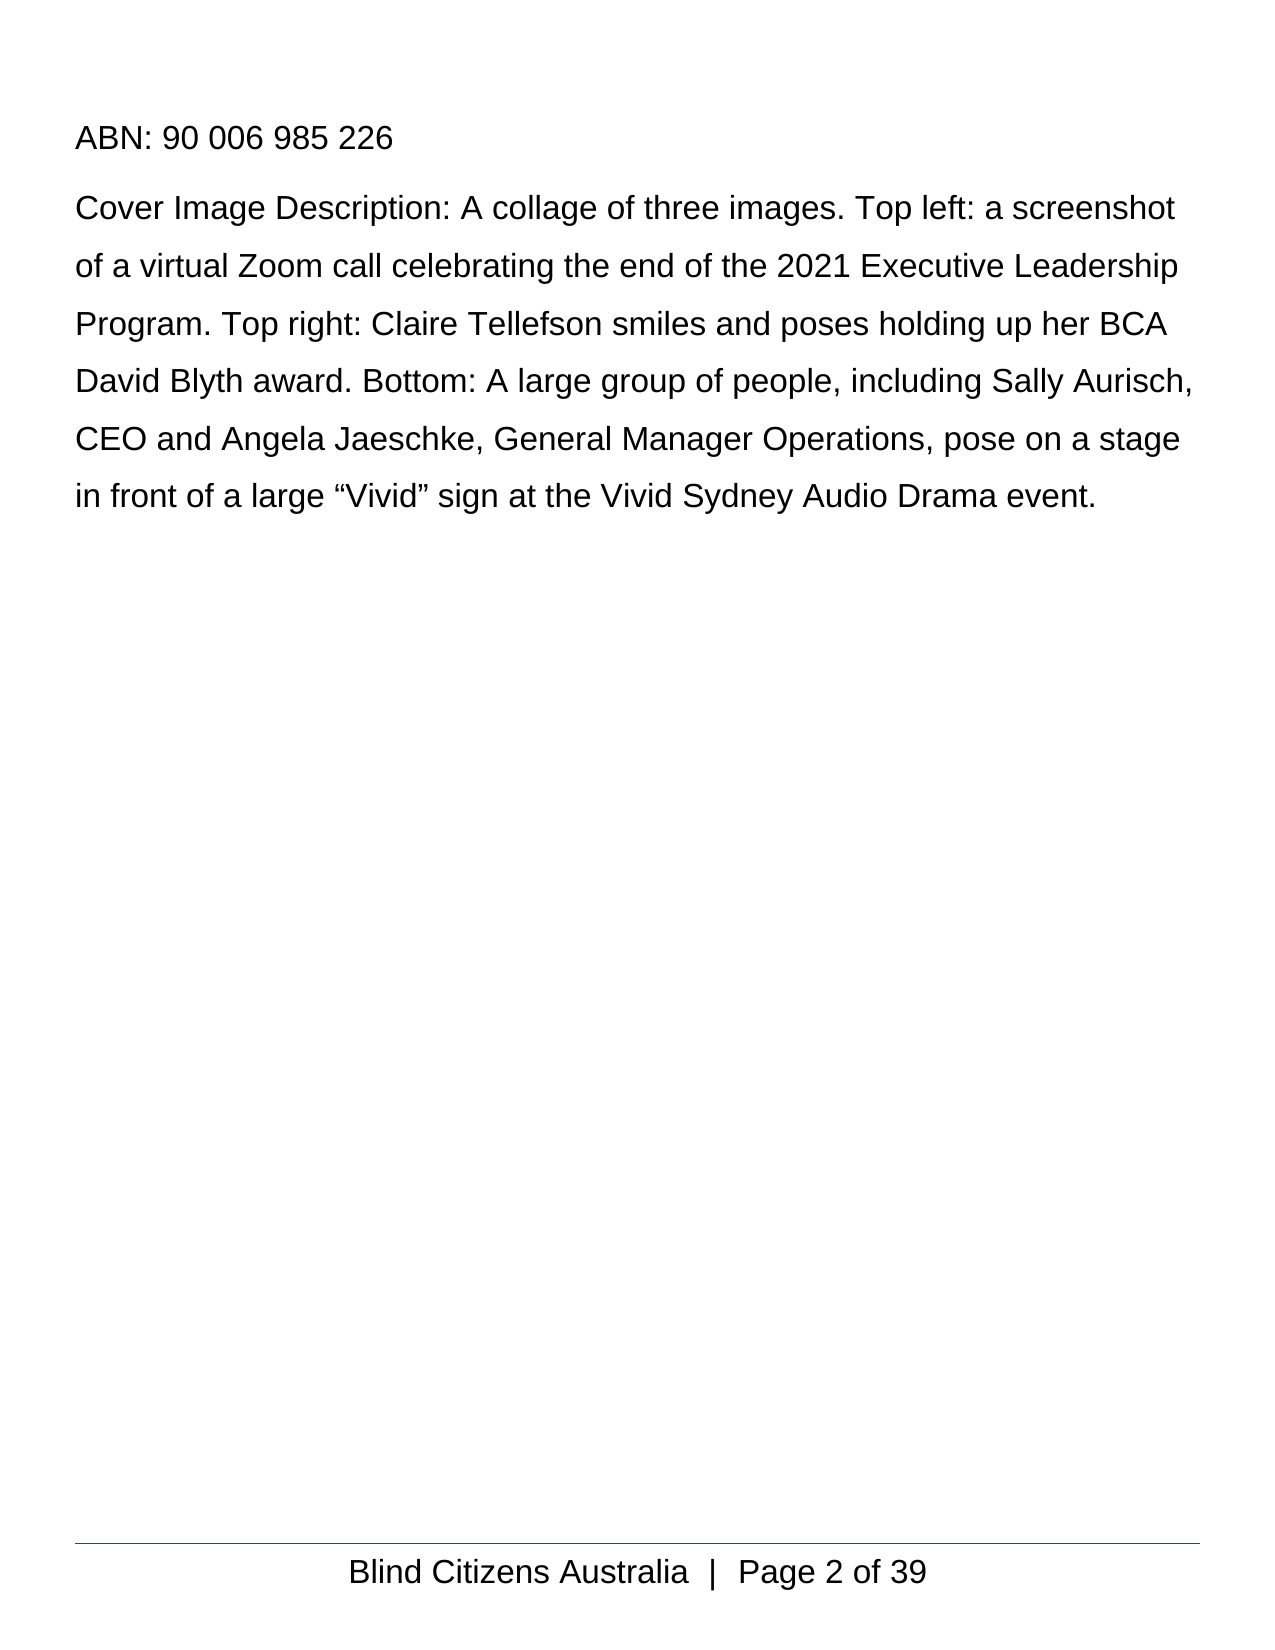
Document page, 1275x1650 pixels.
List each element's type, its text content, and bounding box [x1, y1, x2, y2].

text Cover Image Description: A collage of three images. Top left: a screenshot of a virtual Zoom call celebrating the end of the 2021 Executive Leadership Program. Top right: Claire Tellefson smiles and poses holding up her BCA David Blyth award. Bottom: A large group of people, including Sally Aurisch, CEO and Angela Jaeschke, General Manager Operations, pose on a stage in front of a large “Vivid” sign at the Vivid Sydney Audio Drama event. [75, 118, 1200, 445]
